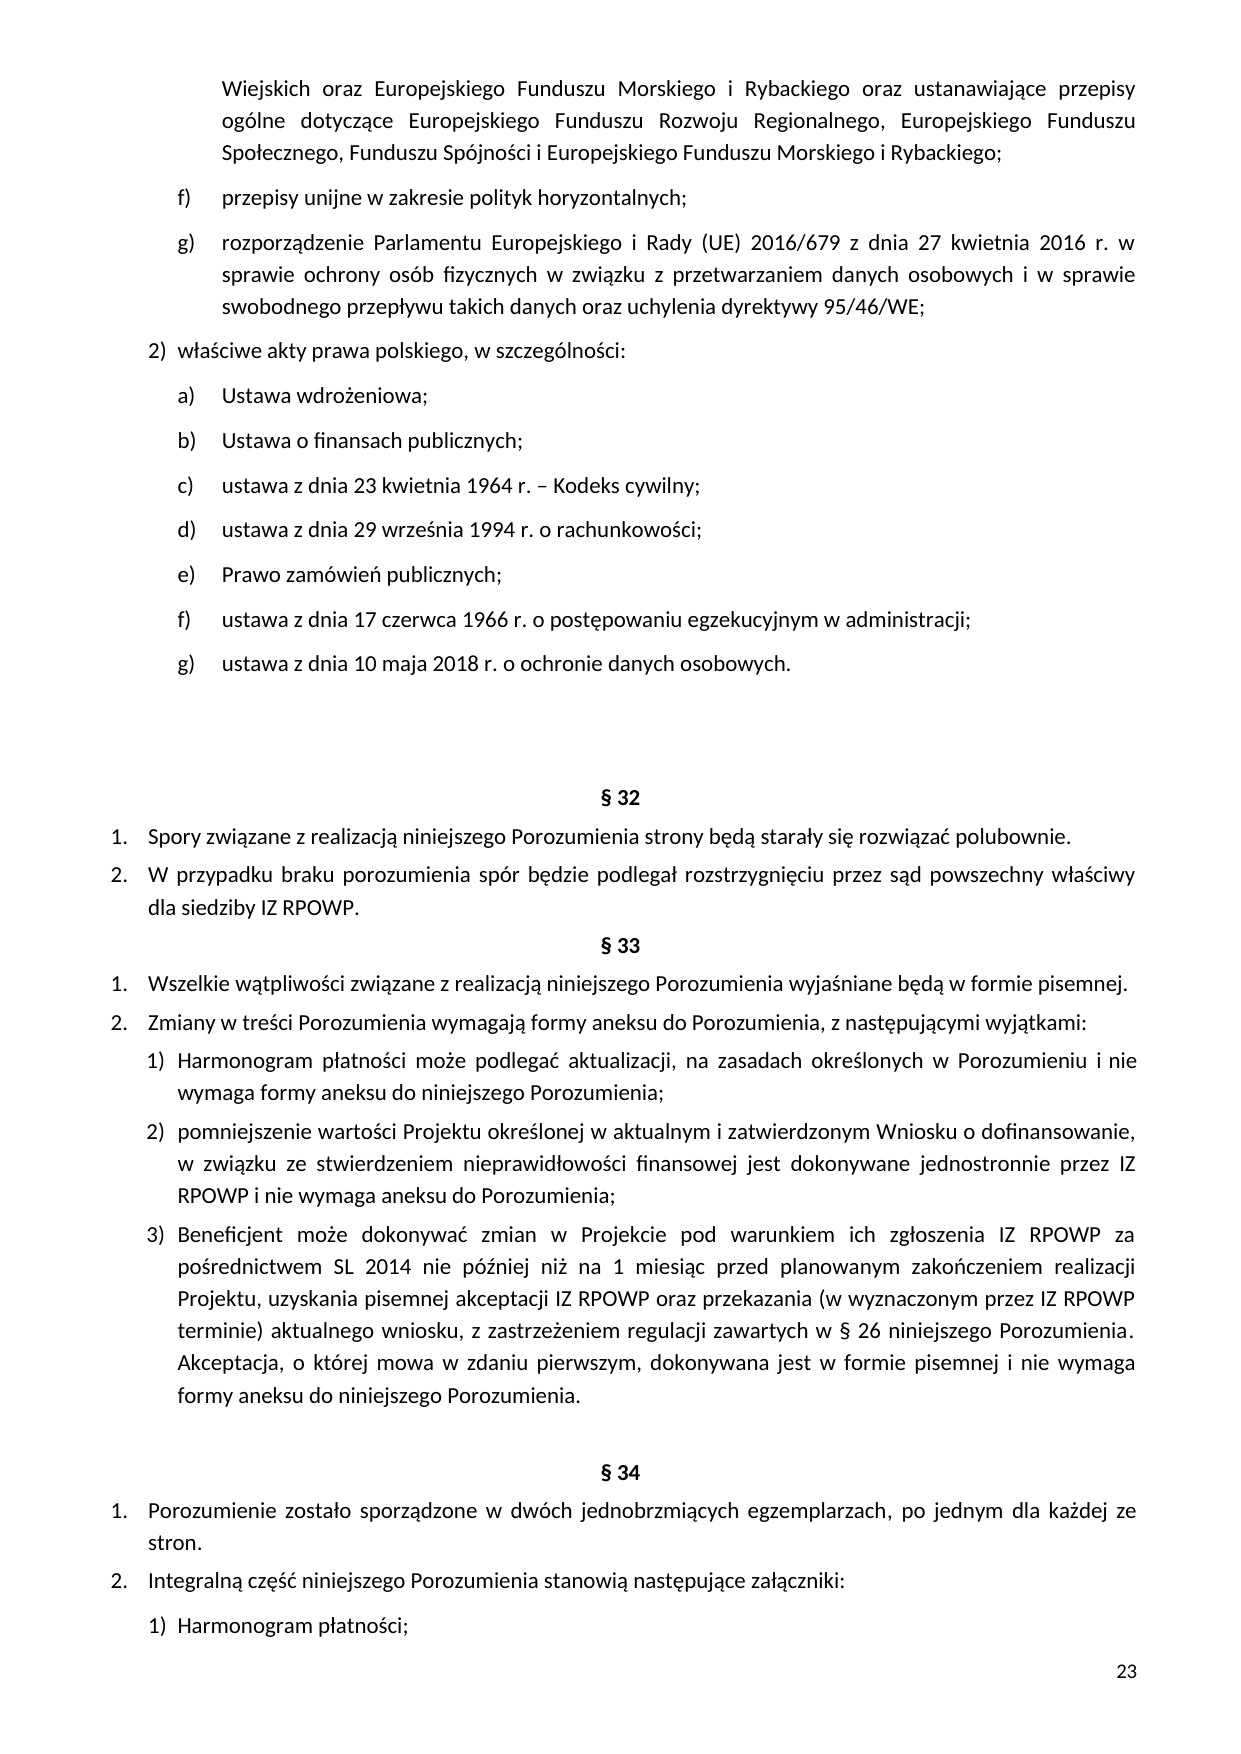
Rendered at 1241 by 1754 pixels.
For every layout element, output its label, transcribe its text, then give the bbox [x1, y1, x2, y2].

list Zmiany w treści Porozumienia wymagają formy aneksu do Porozumienia, z następującymi wyjątkami: [110, 1008, 1137, 1036]
list Ustawa o finansach publicznych; [177, 426, 1137, 454]
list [177, 74, 1137, 166]
list rozporządzenie Parlamentu Europejskiego i Rady (UE) 2016/679 z dnia 27 kwietnia 2016 r. w sprawie ochrony osób fizycznych w związku z przetwarzaniem danych osobowych i w sprawie swobodnego przepływu takich danych oraz uchylenia dyrektywy 95/46/WE; [177, 228, 1137, 320]
text § 32 [103, 783, 1137, 812]
list Integralną część niniejszego Porozumienia stanowią następujące załączniki: [110, 1567, 1137, 1595]
list Prawo zamówień publicznych; [177, 560, 1137, 588]
list pomniejszenie wartości Projektu określonej w aktualnym i zatwierdzonym Wniosku o dofinansowanie, w związku ze stwierdzeniem nieprawidłowości finansowej jest dokonywane jednostronnie przez IZ RPOWP i nie wymaga aneksu do Porozumienia; [146, 1117, 1137, 1209]
list ustawa z dnia 29 września 1994 r. o rachunkowości; [177, 515, 1137, 543]
list ustawa z dnia 17 czerwca 1966 r. o postępowaniu egzekucyjnym w administracji; [177, 605, 1137, 633]
list ustawa z dnia 10 maja 2018 r. o ochronie danych osobowych. [177, 649, 1137, 677]
list ustawa z dnia 23 kwietnia 1964 r. – Kodeks cywilny; [177, 471, 1137, 499]
list Spory związane z realizacją niniejszego Porozumienia strony będą starały się rozwiązać polubownie. [110, 822, 1137, 850]
list Porozumienie zostało sporządzone w dwóch jednobrzmiących egzemplarzach, po jednym dla każdej ze stron. [110, 1496, 1137, 1556]
list Ustawa wdrożeniowa; [177, 381, 1137, 409]
list właściwe akty prawa polskiego, w szczególności: [148, 337, 1137, 365]
list Harmonogram płatności; [148, 1611, 1137, 1639]
list przepisy unijne w zakresie polityk horyzontalnych; [177, 183, 1137, 211]
list Harmonogram płatności może podlegać aktualizacji, na zasadach określonych w Porozumieniu i nie wymaga formy aneksu do niniejszego Porozumienia; [146, 1046, 1137, 1107]
text § 33 [103, 931, 1137, 959]
list Beneficjent może dokonywać zmian w Projekcie pod warunkiem ich zgłoszenia IZ RPOWP za pośrednictwem SL 2014 nie później niż na 1 miesiąc przed planowanym zakończeniem realizacji Projektu, uzyskania pisemnej akceptacji IZ RPOWP oraz przekazania (w wyznaczonym przez IZ RPOWP terminie) aktualnego wniosku, z zastrzeżeniem regulacji zawartych w § 26 niniejszego Porozumienia. Akceptacja, o której mowa w zdaniu pierwszym, dokonywana jest w formie pisemnej i nie wymaga formy aneksu do niniejszego Porozumienia. [146, 1220, 1137, 1409]
text § 34 [103, 1458, 1137, 1486]
list W przypadku braku porozumienia spór będzie podlegał rozstrzygnięciu przez sąd powszechny właściwy dla siedziby IZ RPOWP. [110, 860, 1137, 921]
list Wszelkie wątpliwości związane z realizacją niniejszego Porozumienia wyjaśniane będą w formie pisemnej. [110, 969, 1137, 997]
